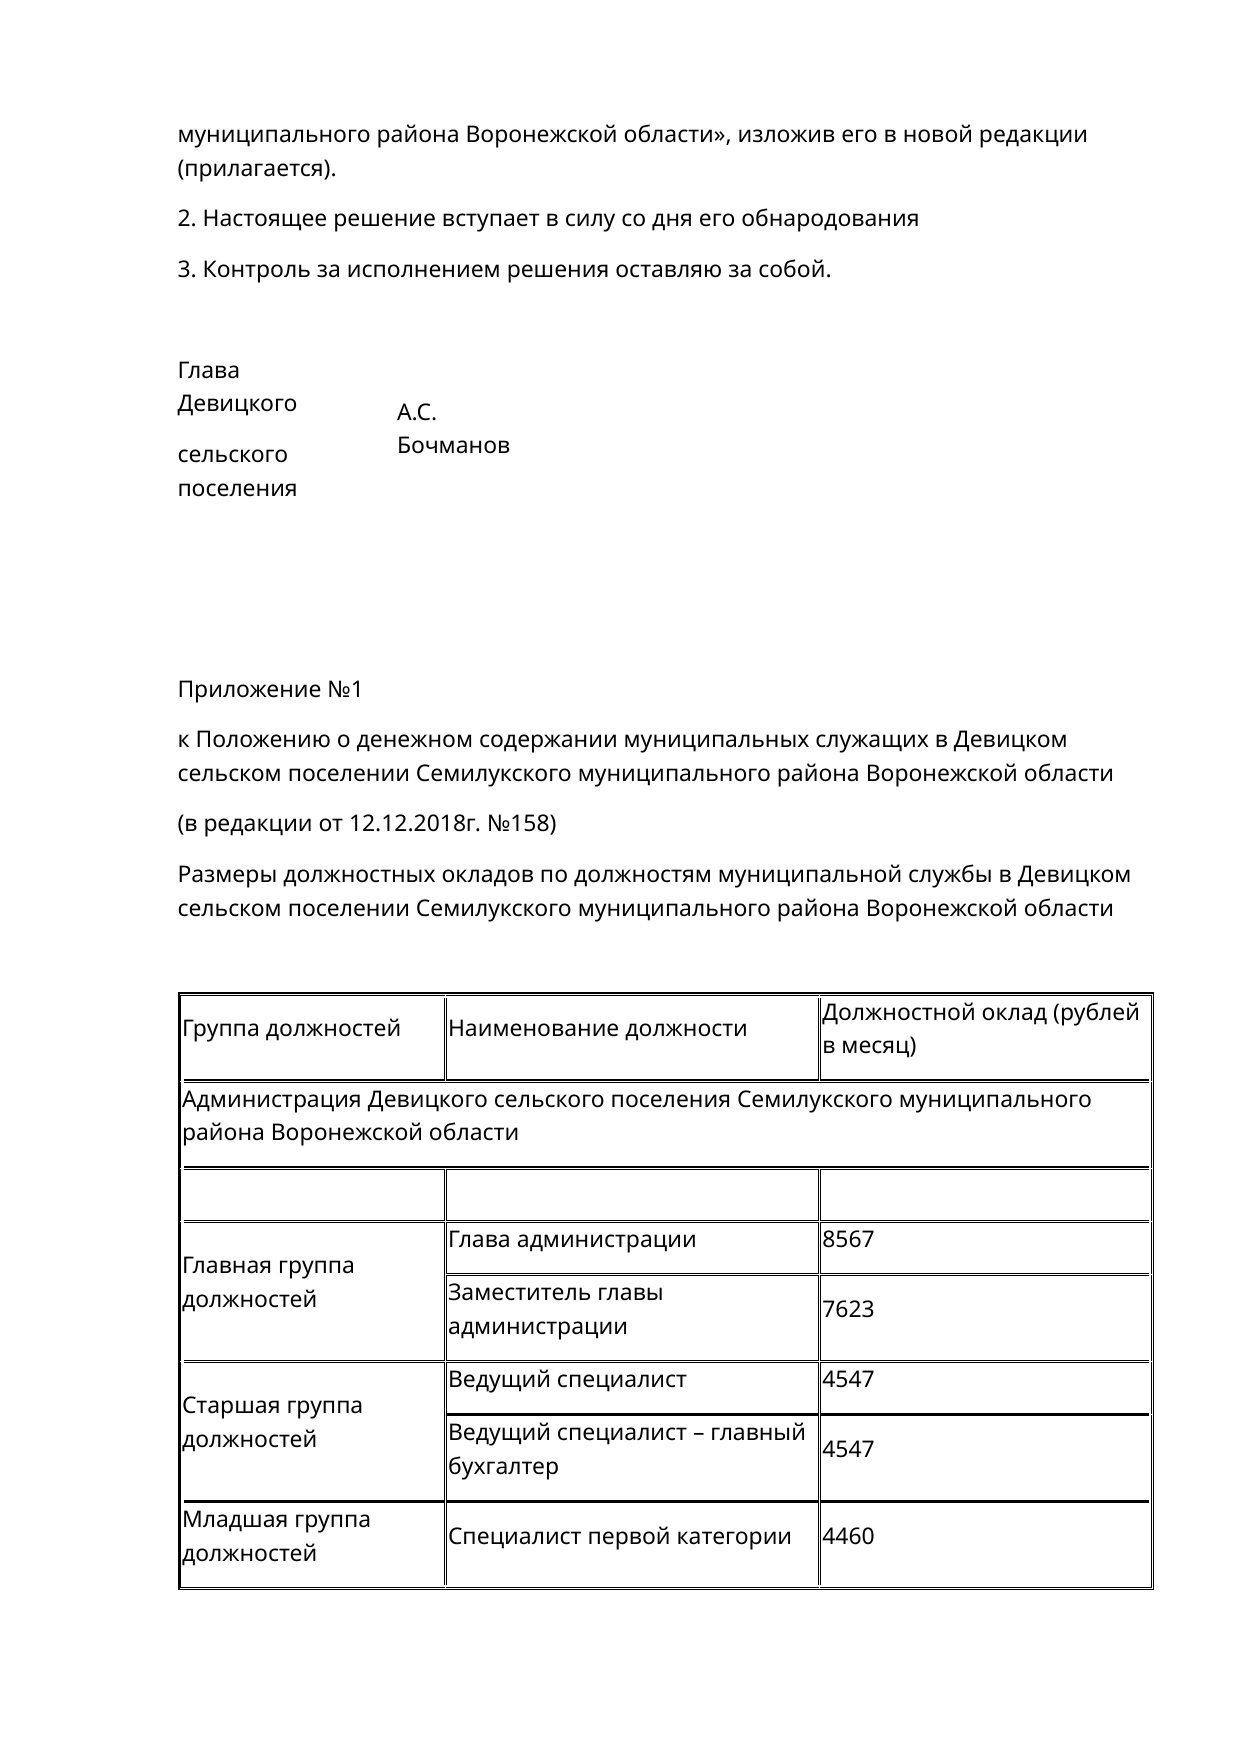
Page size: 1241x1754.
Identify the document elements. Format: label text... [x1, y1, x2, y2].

table_cell Младшая группа должностей [181, 1500, 446, 1587]
table_cell Старшая группа должностей [180, 1360, 446, 1500]
table_cell 7623 [820, 1273, 1152, 1360]
table_cell [447, 1170, 818, 1219]
table_cell Специалист первой категории [446, 1503, 820, 1587]
table_cell Глава администрации [447, 1223, 818, 1273]
table_cell 8567 [821, 1220, 1151, 1273]
table_cell [821, 1166, 1151, 1219]
text к Положению о денежном содержании муниципальных служащих в Девицком сельском поселении Семилукского муниципального района Воронежской области [177, 723, 1152, 788]
text (в редакции от 12.12.2018г. №158) [177, 807, 1152, 838]
table_cell Ведущий специалист [447, 1363, 818, 1413]
table_header Наименование должности [446, 996, 820, 1079]
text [177, 118, 1152, 183]
table_cell 4460 [820, 1500, 1151, 1587]
table_header Группа должностей [181, 996, 446, 1079]
table_cell Заместитель главы администрации [447, 1276, 818, 1360]
table_header А.С. Бочманов [397, 354, 547, 521]
table_cell 4547 [820, 1360, 1152, 1413]
table_header Должностной оклад (рублей в месяц) [820, 996, 1151, 1079]
table_header Глава Девицкого сельского поселения [177, 354, 397, 521]
text Приложение №1 [177, 673, 1152, 704]
table_cell Ведущий специалист – главный бухгалтер [447, 1416, 818, 1500]
text Размеры должностных окладов по должностям муниципальной службы в Девицком сельском поселении Семилукского муниципального района Воронежской области [177, 858, 1152, 923]
table_cell [181, 1166, 444, 1219]
table_cell Администрация Девицкого сельского поселения Семилукского муниципального района Воронежской области [181, 1079, 1151, 1166]
table_cell Главная группа должностей [181, 1220, 444, 1360]
text 2. Настоящее решение вступает в силу со дня его обнародования [177, 202, 1152, 233]
text 3. Контроль за исполнением решения оставляю за собой. [177, 253, 1152, 284]
table_cell 4547 [821, 1413, 1152, 1500]
